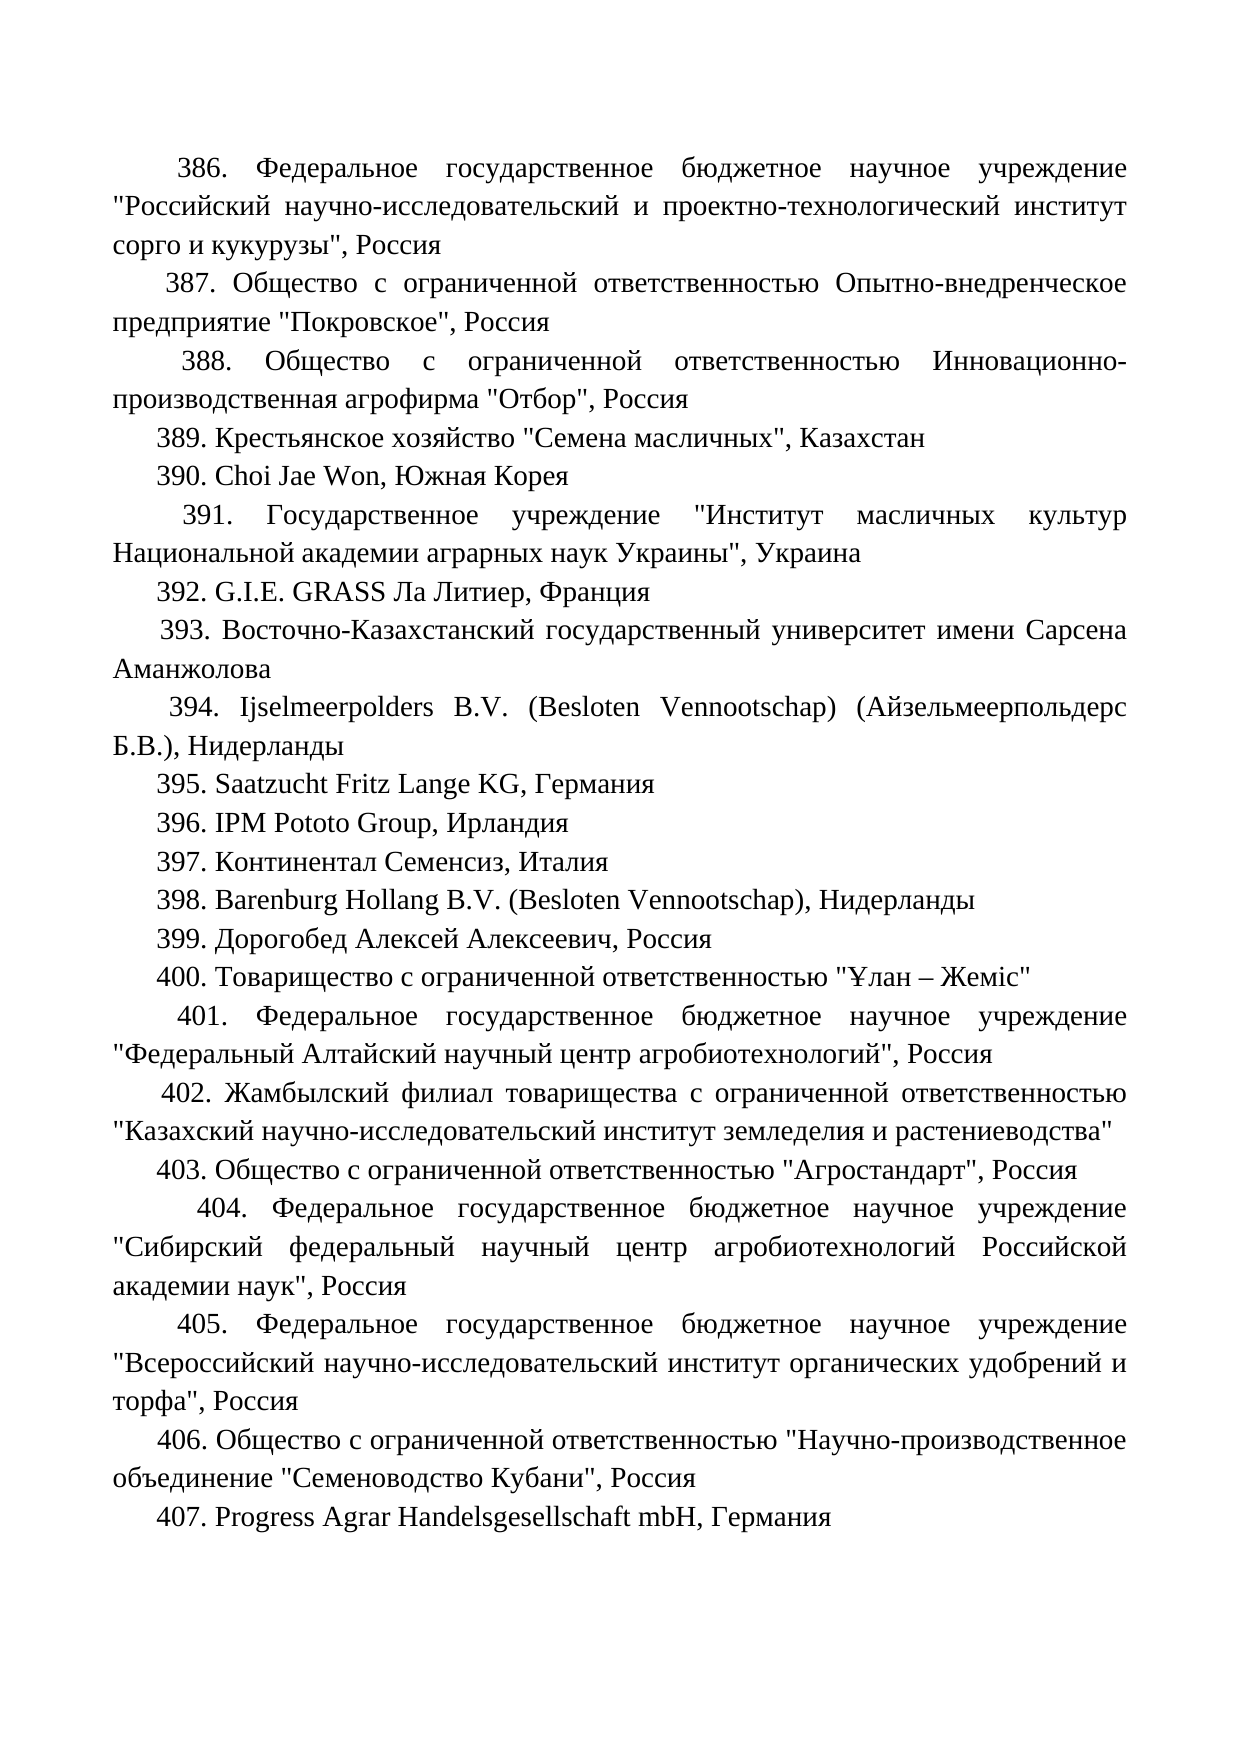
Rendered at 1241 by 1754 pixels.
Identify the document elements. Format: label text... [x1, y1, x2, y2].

text 387. Общество с ограниченной ответственностью Опытно-внедренческое предприятие "Покровское", Россия [112, 266, 1128, 338]
text 386. Федеральное государственное бюджетное научное учреждение "Российский научно-исследовательский и проектно-технологический институт сорго и кукурузы", Россия [112, 150, 1128, 261]
text 392. G.I.E. GRASS Ла Литиер, Франция [112, 574, 1128, 607]
text 398. Barenburg Hollang B.V. (Besloten Vennootschap), Нидерланды [112, 882, 1128, 916]
text 388. Общество с ограниченной ответственностью Инновационно-производственная агрофирма "Отбор", Россия [112, 343, 1128, 415]
text 404. Федеральное государственное бюджетное научное учреждение "Сибирский федеральный научный центр агробиотехнологий Российской академии наук", Россия [112, 1191, 1128, 1301]
text 401. Федеральное государственное бюджетное научное учреждение "Федеральный Алтайский научный центр агробиотехнологий", Россия [112, 998, 1128, 1070]
text 395. Saatzucht Fritz Lange KG, Германия [112, 767, 1128, 800]
text 405. Федеральное государственное бюджетное научное учреждение "Всероссийский научно-исследовательский институт органических удобрений и торфа", Россия [112, 1306, 1128, 1417]
text 406. Общество с ограниченной ответственностью "Научно-производственное объединение "Семеноводство Кубани", Россия [112, 1422, 1128, 1494]
text 399. Дорогобед Алексей Алексеевич, Россия [112, 921, 1128, 954]
text 407. Progress Agrar Handelsgesellschaft mbH, Германия [112, 1499, 1128, 1532]
text 397. Континентал Семенсиз, Италия [112, 844, 1128, 877]
text 396. IPM Pototo Group, Ирландия [112, 805, 1128, 839]
text 391. Государственное учреждение "Институт масличных культур Национальной академии аграрных наук Украины", Украина [112, 497, 1128, 569]
text 402. Жамбылский филиал товарищества с ограниченной ответственностью "Казахский научно-исследовательский институт земледелия и растениеводства" [112, 1075, 1128, 1147]
text 389. Крестьянское хозяйство "Семена масличных", Казахстан [112, 420, 1128, 453]
text 390. Choi Jae Won, Южная Корея [112, 458, 1128, 492]
text 400. Товарищество с ограниченной ответственностью "Ұлан – Жеміс" [112, 959, 1128, 993]
text 393. Восточно-Казахстанский государственный университет имени Сарсена Аманжолова [112, 612, 1128, 684]
text 403. Общество с ограниченной ответственностью "Агростандарт", Россия [112, 1152, 1128, 1186]
text 394. Ijselmeerpolders B.V. (Besloten Vennootschap) (Айзельмеерпольдерс Б.В.), Нидерланды [112, 689, 1128, 762]
